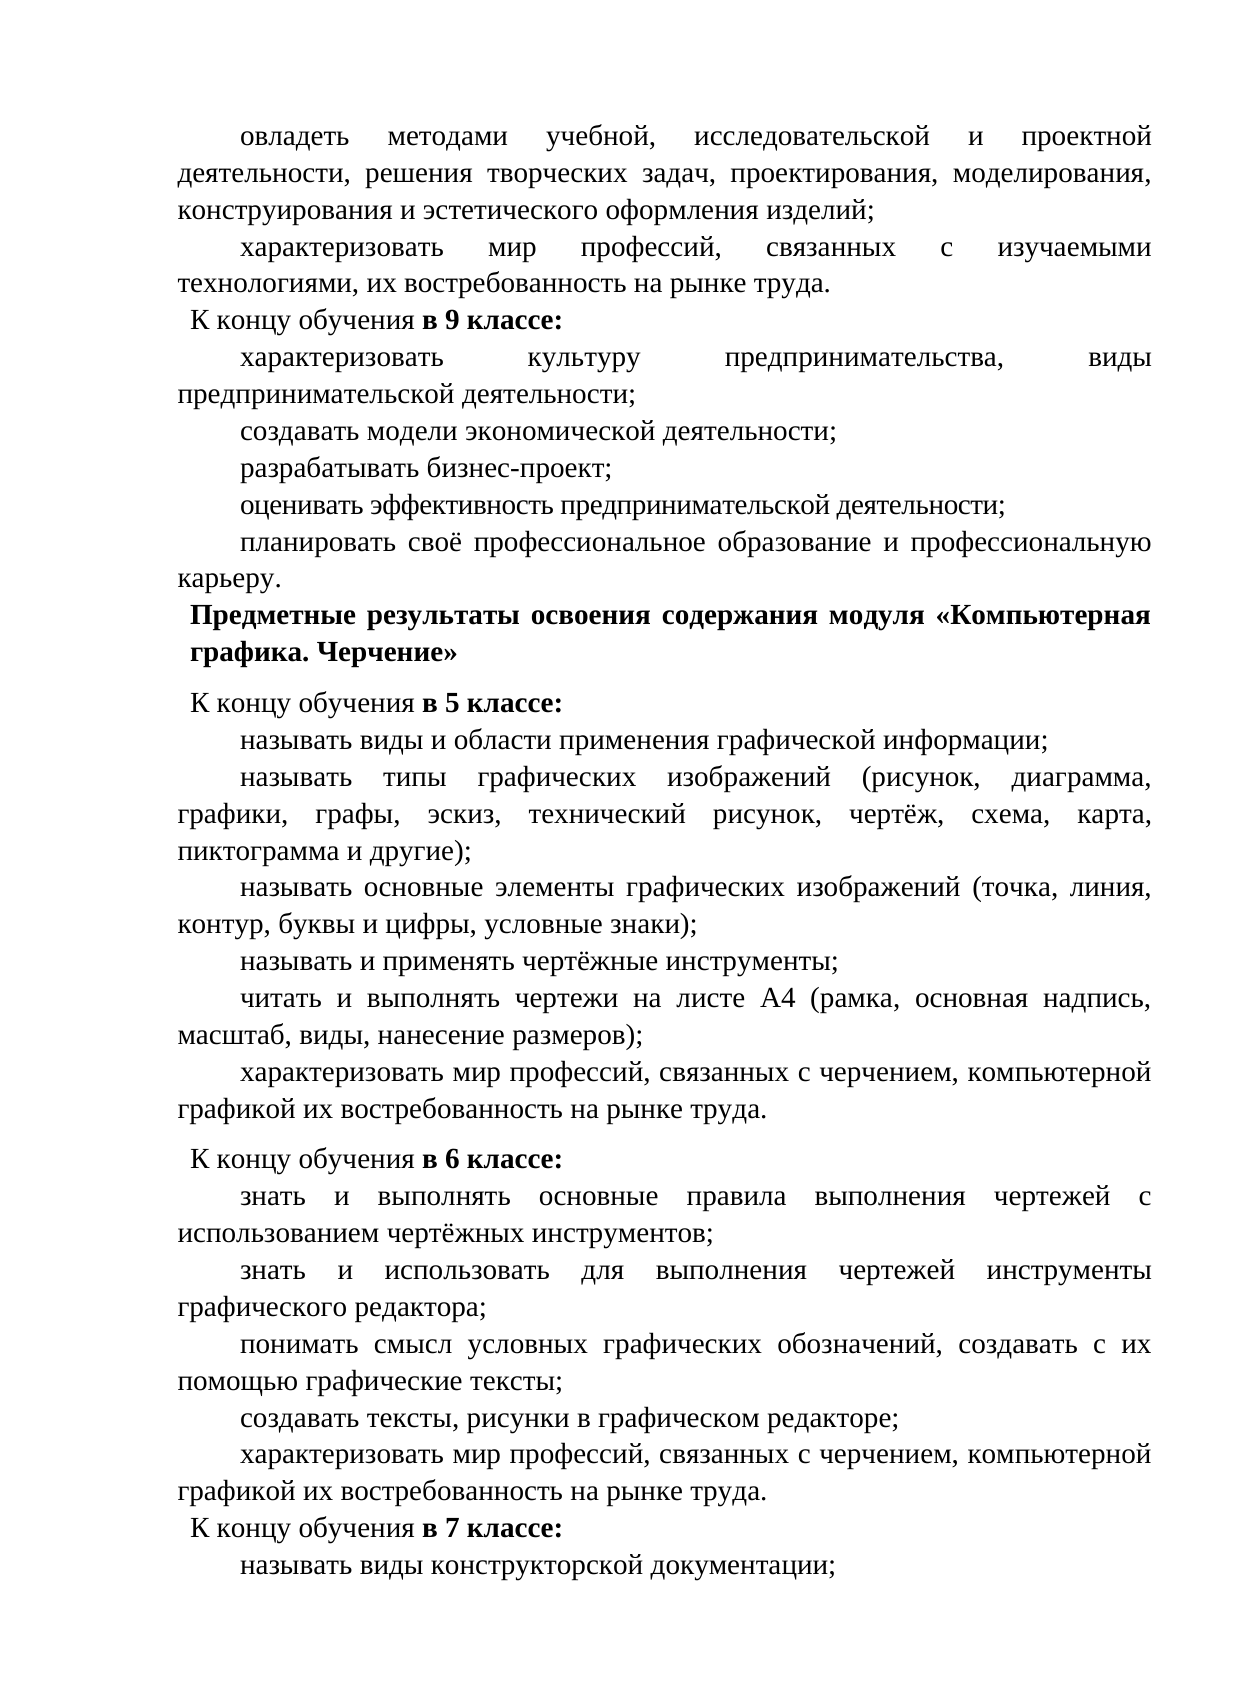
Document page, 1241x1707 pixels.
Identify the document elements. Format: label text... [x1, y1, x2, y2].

text овладеть методами учебной, исследовательской и проектной деятельности, решения творческих задач, проектирования, моделирования, конструирования и эстетического оформления изделий; [177, 118, 1152, 225]
text характеризовать мир профессий, связанных с черчением, компьютерной графикой их востребованность на рынке труда. [177, 1437, 1152, 1507]
text создавать модели экономической деятельности; [177, 413, 1152, 447]
text называть и применять чертёжные инструменты; [177, 943, 1152, 977]
text характеризовать культуру предпринимательства, виды предпринимательской деятельности; [177, 339, 1152, 410]
text характеризовать мир профессий, связанных с черчением, компьютерной графикой их востребованность на рынке труда. [177, 1054, 1152, 1124]
text планировать своё профессиональное образование и профессиональную карьеру. [177, 524, 1152, 594]
text понимать смысл условных графических обозначений, создавать с их помощью графические тексты; [177, 1326, 1152, 1396]
text К концу обучения в 9 классе: [190, 302, 1152, 336]
text создавать тексты, рисунки в графическом редакторе; [177, 1400, 1152, 1433]
text называть виды конструкторской документации; [177, 1547, 1152, 1581]
text К концу обучения в 7 классе: [190, 1510, 1152, 1544]
text К концу обучения в 6 классе: [190, 1142, 1152, 1175]
text знать и использовать для выполнения чертежей инструменты графического редактора; [177, 1252, 1152, 1323]
text называть виды и области применения графической информации; [177, 722, 1152, 756]
text К концу обучения в 5 классе: [190, 685, 1152, 719]
text читать и выполнять чертежи на листе А4 (рамка, основная надпись, масштаб, виды, нанесение размеров); [177, 980, 1152, 1051]
text разрабатывать бизнес-проект; [177, 450, 1152, 483]
text оценивать эффективность предпринимательской деятельности; [177, 487, 1152, 520]
text называть типы графических изображений (рисунок, диаграмма, графики, графы, эскиз, технический рисунок, чертёж, схема, карта, пиктограмма и другие); [177, 759, 1152, 866]
text характеризовать мир профессий, связанных с изучаемыми технологиями, их востребованность на рынке труда. [177, 229, 1152, 299]
text называть основные элементы графических изображений (точка, линия, контур, буквы и цифры, условные знаки); [177, 869, 1152, 940]
text знать и выполнять основные правила выполнения чертежей с использованием чертёжных инструментов; [177, 1178, 1152, 1249]
text Предметные результаты освоения содержания модуля «Компьютерная графика. Черчение» [190, 597, 1152, 668]
